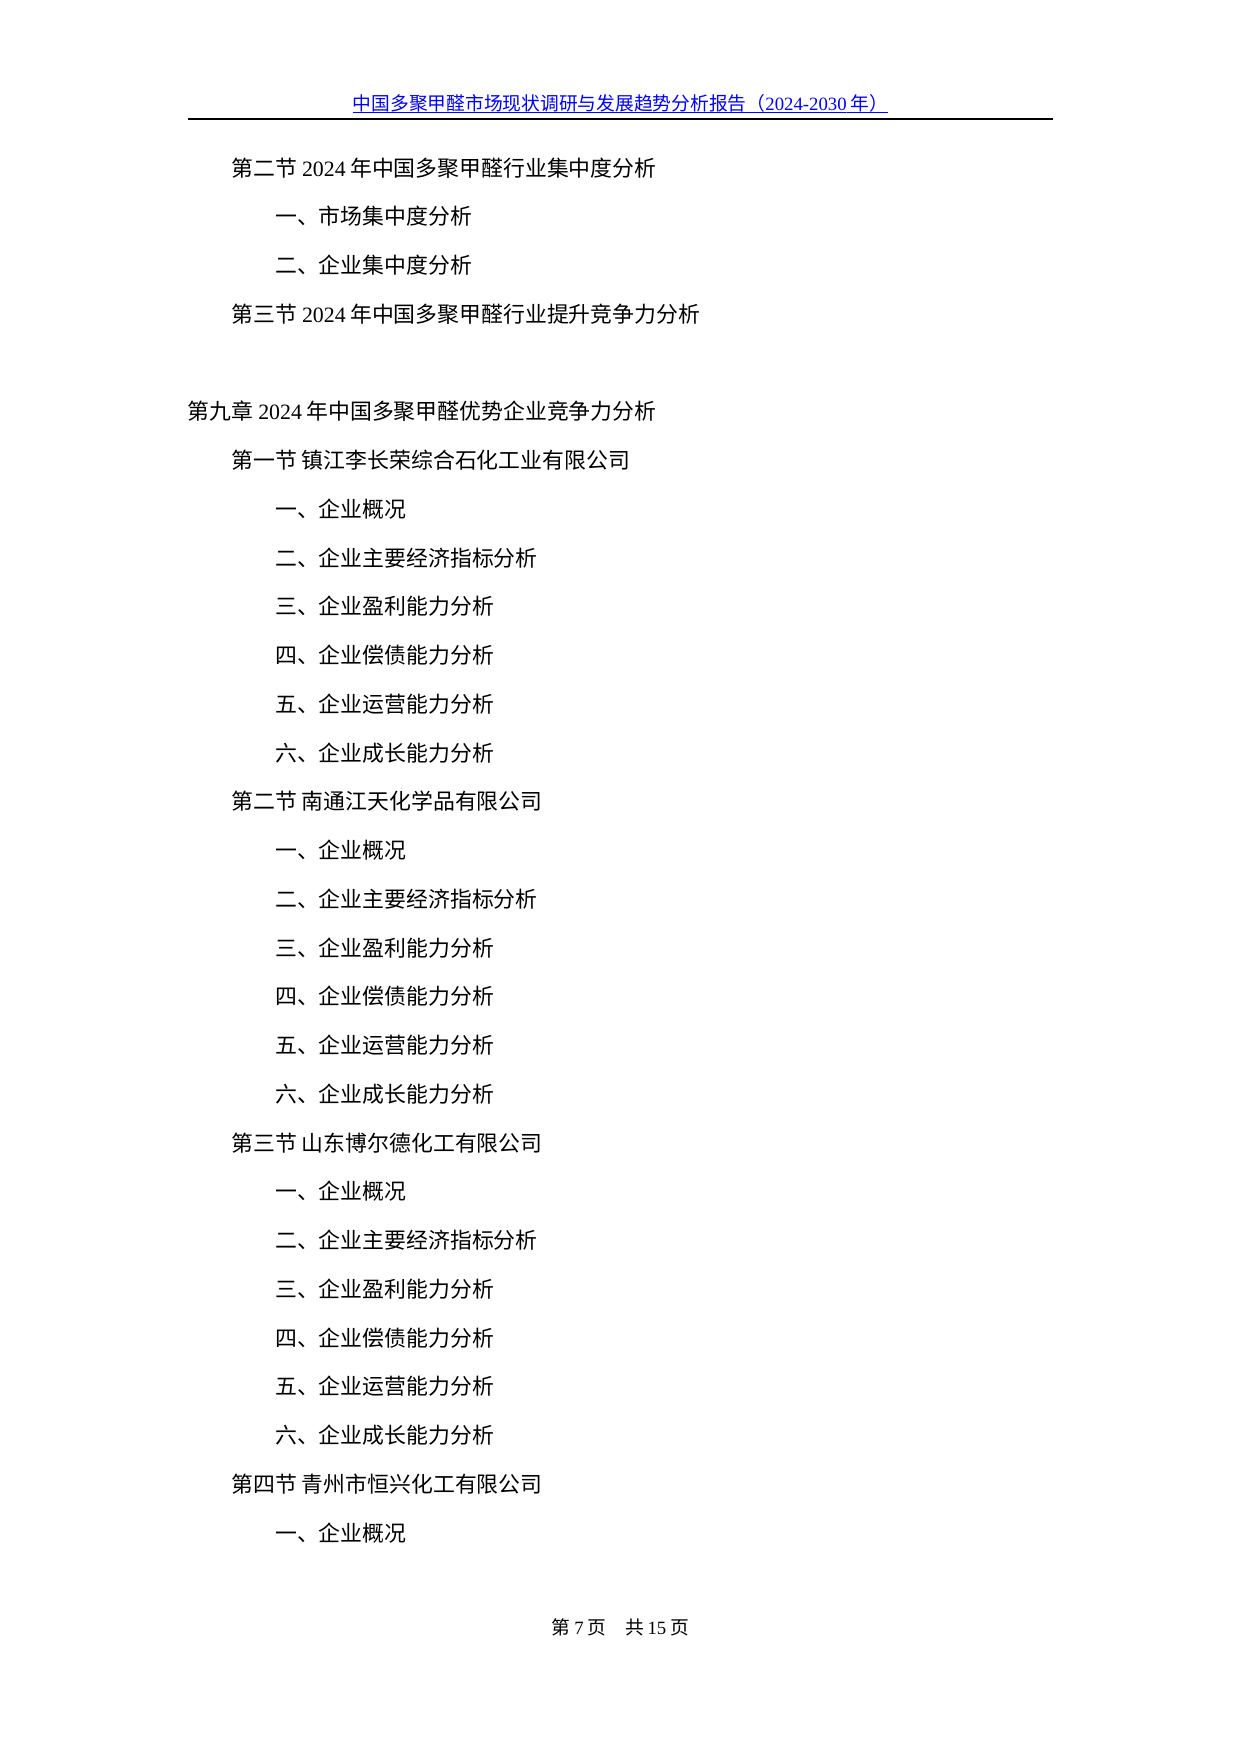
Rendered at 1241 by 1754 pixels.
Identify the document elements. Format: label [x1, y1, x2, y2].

text [187, 150, 1053, 1548]
